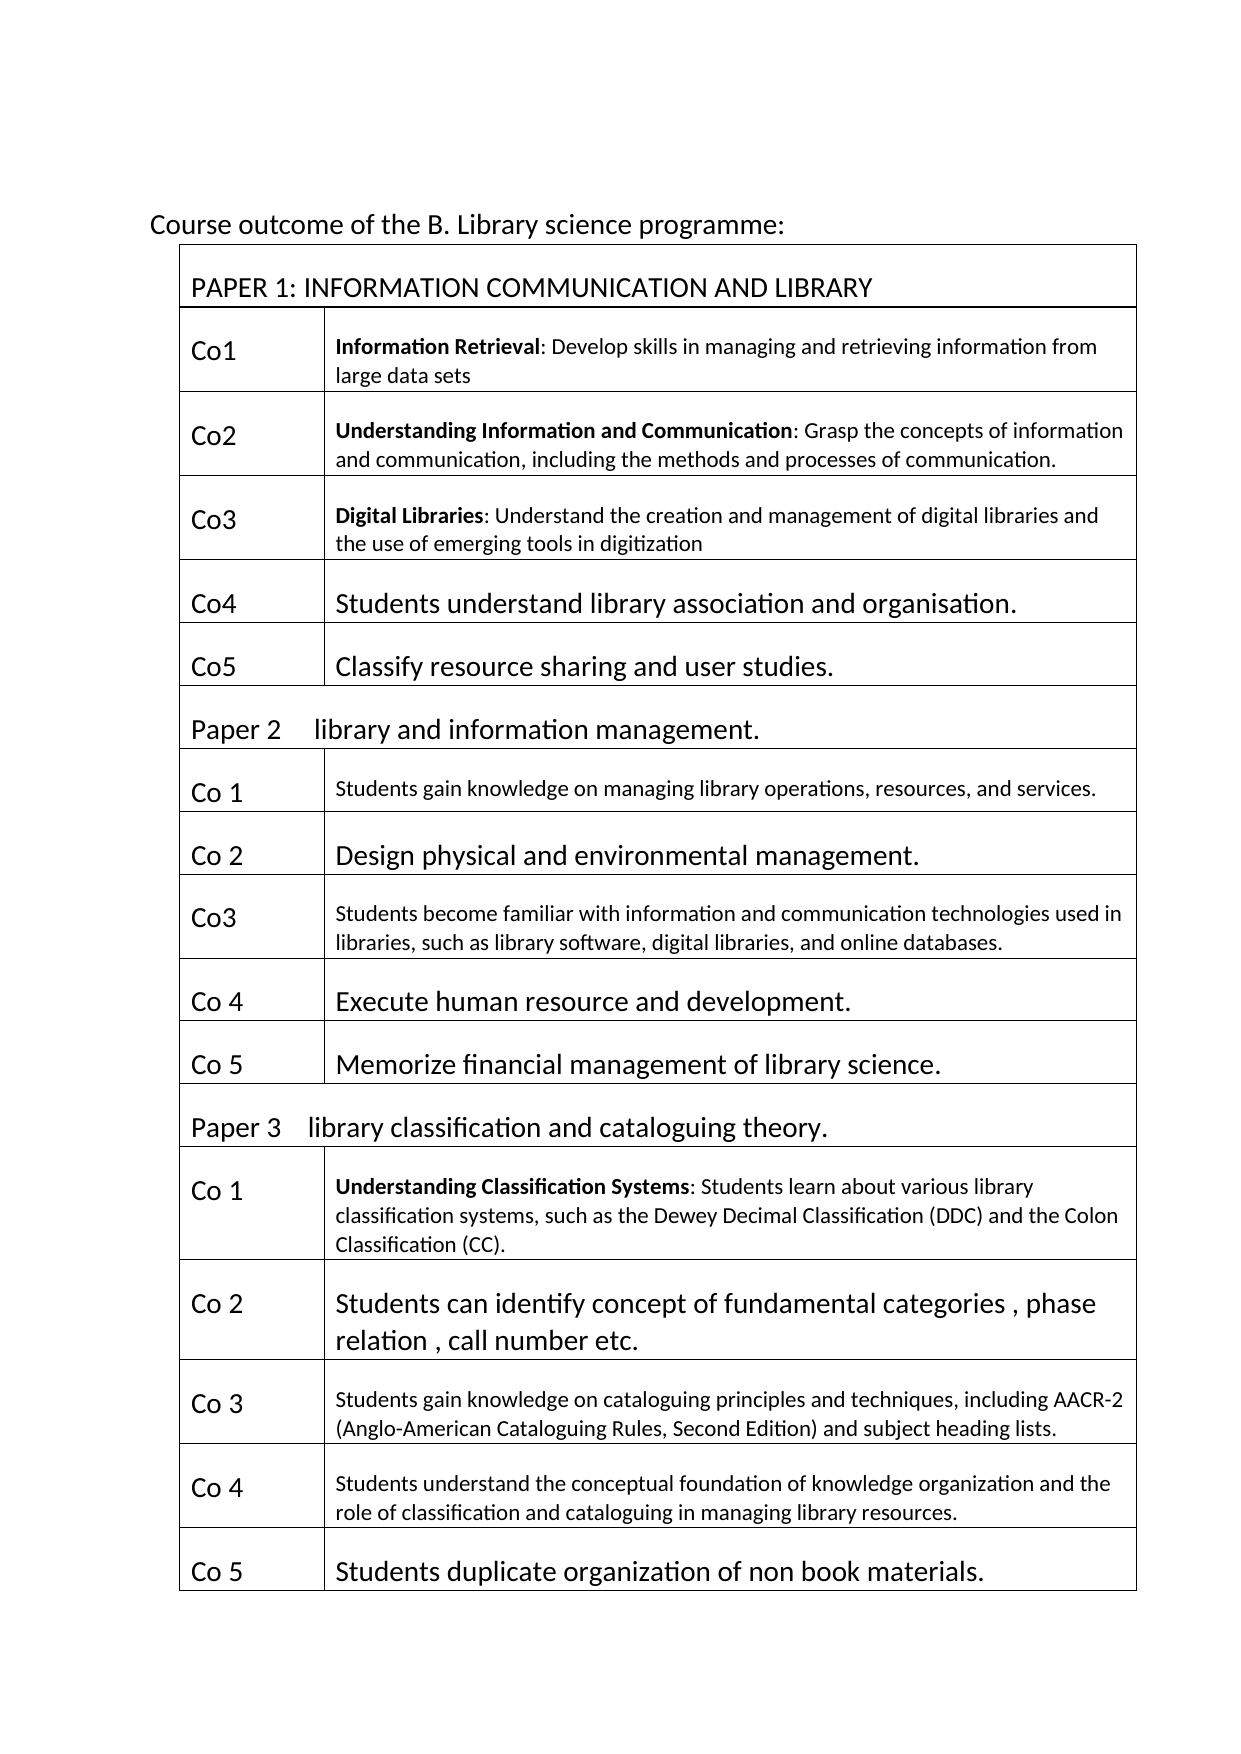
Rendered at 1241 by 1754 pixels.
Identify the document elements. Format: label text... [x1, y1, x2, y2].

table_cell Co4 [180, 560, 324, 622]
table_cell Co 2 [180, 1260, 324, 1359]
text Course outcome of the B. Library science programme: [150, 206, 1090, 242]
table_cell Digital Libraries: Understand the creation and management of digital libraries and the use of emerging tools in digitization [325, 476, 1136, 559]
table_cell Co 1 [180, 749, 324, 811]
table_cell Co 4 [180, 1444, 324, 1527]
table_cell Co2 [180, 392, 324, 475]
table_cell Co 2 [180, 812, 324, 873]
table_cell Classify resource sharing and user studies. [325, 623, 1136, 685]
table_cell Co 3 [180, 1360, 324, 1443]
table_cell Students understand the conceptual foundation of knowledge organization and the role of classification and cataloguing in managing library resources. [325, 1444, 1136, 1527]
table_cell Co 1 [180, 1147, 324, 1259]
table_cell Students can identify concept of fundamental categories , phase relation , call number etc. [325, 1260, 1136, 1359]
table_header PAPER 1: INFORMATION COMMUNICATION AND LIBRARY [180, 245, 1136, 306]
table_cell Co5 [180, 623, 324, 685]
table_cell Execute human resource and development. [325, 959, 1136, 1020]
table_cell Understanding Classification Systems: Students learn about various library classification systems, such as the Dewey Decimal Classification (DDC) and the Colon Classification (CC). [325, 1147, 1136, 1259]
table_cell Co3 [180, 476, 324, 559]
table_cell Co1 [180, 308, 324, 391]
table_cell Co3 [180, 875, 324, 957]
table_cell Design physical and environmental management. [325, 812, 1136, 873]
table_cell Students gain knowledge on cataloguing principles and techniques, including AACR-2 (Anglo-American Cataloguing Rules, Second Edition) and subject heading lists. [325, 1360, 1136, 1443]
table_cell Students understand library association and organisation. [325, 560, 1136, 622]
table_cell Students duplicate organization of non book materials. [325, 1528, 1136, 1590]
table_cell Students gain knowledge on managing library operations, resources, and services. [325, 749, 1136, 811]
table_cell Paper 2 library and information management. [180, 686, 1136, 748]
table_cell Co 4 [180, 959, 324, 1020]
table_cell Paper 3 library classification and cataloguing theory. [180, 1084, 1136, 1146]
table_cell Co 5 [180, 1528, 324, 1590]
table_cell Understanding Information and Communication: Grasp the concepts of information and communication, including the methods and processes of communication. [325, 392, 1136, 475]
table_cell Co 5 [180, 1021, 324, 1083]
table_cell Students become familiar with information and communication technologies used in libraries, such as library software, digital libraries, and online databases. [325, 875, 1136, 957]
table_cell Information Retrieval: Develop skills in managing and retrieving information from large data sets [325, 308, 1136, 391]
table_cell Memorize financial management of library science. [325, 1021, 1136, 1083]
